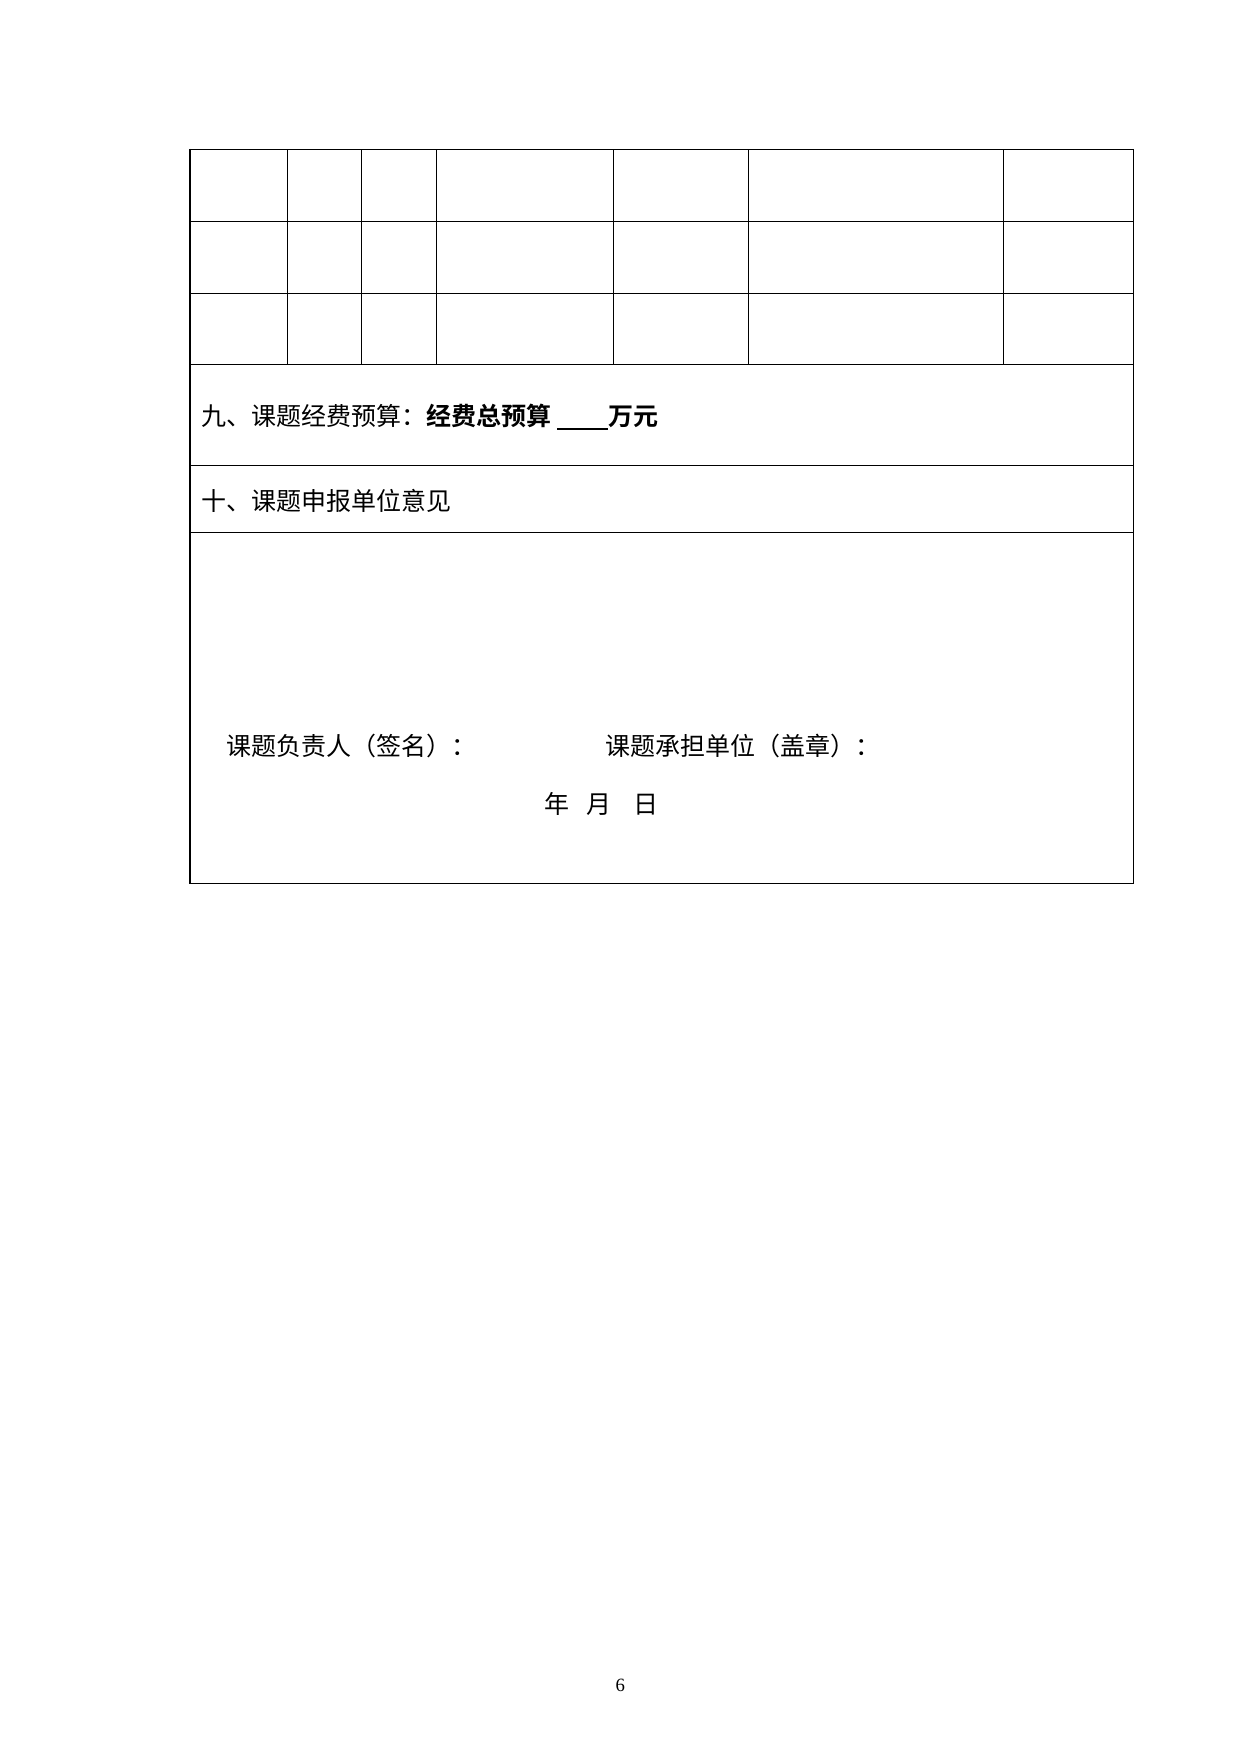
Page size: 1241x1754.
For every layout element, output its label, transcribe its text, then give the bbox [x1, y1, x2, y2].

table_cell [749, 294, 1003, 364]
table_cell [614, 222, 748, 292]
table_cell [288, 294, 361, 364]
table_cell [437, 150, 613, 221]
table_cell [749, 222, 1003, 292]
table_cell 课题负责人（签名）： 课题承担单位（盖章）： 年 月 日 [191, 533, 1133, 883]
table_cell [1004, 294, 1133, 364]
table_cell [614, 150, 748, 221]
table_cell [749, 150, 1003, 221]
table_cell 九、课题经费预算：经费总预算 万元 [191, 365, 1133, 465]
table_cell [362, 150, 436, 221]
table_cell [288, 222, 361, 292]
table_cell 十、课题申报单位意见 [191, 466, 1133, 532]
table_cell [191, 150, 287, 221]
table_cell [191, 222, 287, 292]
table_cell [437, 222, 613, 292]
table_cell [1004, 222, 1133, 292]
table_cell [288, 150, 361, 221]
table_cell [362, 222, 436, 292]
table_cell [437, 294, 613, 364]
table_cell [1004, 150, 1133, 221]
table_cell [614, 294, 748, 364]
table_cell [191, 294, 287, 364]
table_cell [362, 294, 436, 364]
